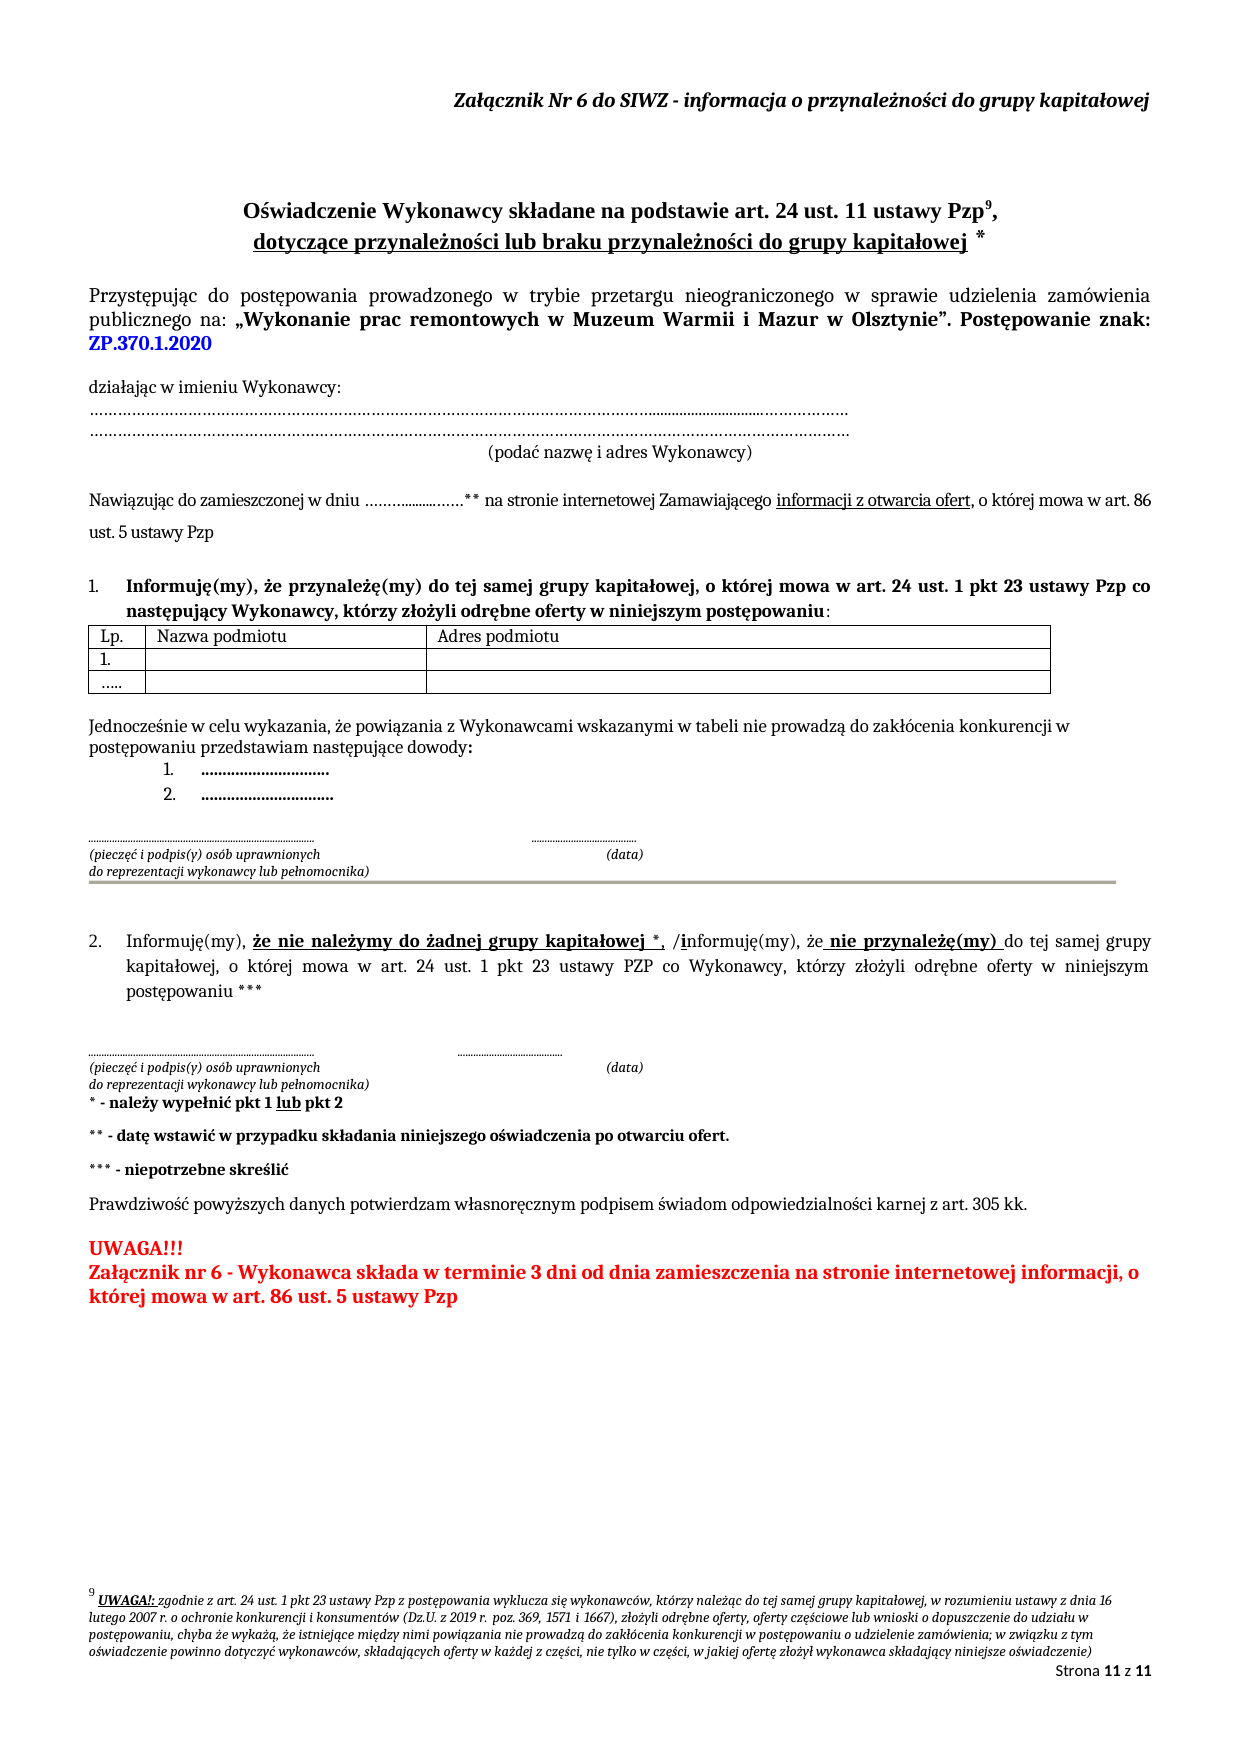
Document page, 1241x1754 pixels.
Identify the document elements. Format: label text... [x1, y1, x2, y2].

text Jednocześnie w celu wykazania, że powiązania z Wykonawcami wskazanymi w tabeli nie prowadzą do zakłócenia konkurencji w postępowaniu przedstawiam następujące dowody: [89, 715, 1152, 758]
text Prawdziwość powyższych danych potwierdzam własnoręcznym podpisem świadom odpowiedzialności karnej z art. 305 kk. [89, 1194, 1152, 1215]
text dotyczące przynależności lub braku przynależności do grupy kapitałowej * [89, 223, 1152, 257]
text Oświadczenie Wykonawcy składane na podstawie art. 24 ust. 11 ustawy Pzp, [89, 197, 1152, 223]
text ………………………………………………………………………………………………………….............................……………… [89, 398, 1152, 420]
text Nawiązując do zamieszczonej w dniu ……….........……** na stronie internetowej Zamawiającego informacji z otwarcia ofert, o której mowa w art. 86 ust. 5 ustawy Pzp [89, 489, 1152, 543]
text * - należy wypełnić pkt 1 lub pkt 2 [89, 1093, 1152, 1127]
text (pieczęć i podpis(y) osób uprawnionych (data) do reprezentacji wykonawcy lub pełnomocnika) [89, 846, 1152, 880]
text (pieczęć i podpis(y) osób uprawnionych (data) do reprezentacji wykonawcy lub pełnomocnika) [89, 1059, 1152, 1093]
text ...................................................................................... ........................................ [89, 830, 1152, 846]
text UWAGA!!! [89, 1237, 1152, 1261]
table_cell [146, 671, 426, 693]
text ...................................................................................... ........................................ [89, 1043, 1152, 1059]
list Informuję(my), że nie należymy do żadnej grupy kapitałowej *, /informuję(my), że nie przynależę(my) do tej samej grupy kapitałowej, o której mowa w art. 24 ust. 1 pkt 23 ustawy PZP co Wykonawcy, którzy złożyli odrębne oferty w niniejszym postępowaniu *** [88, 930, 1152, 1002]
table_cell 1. [89, 649, 145, 670]
text działając w imieniu Wykonawcy: [89, 377, 1152, 398]
table_cell [146, 649, 426, 670]
text *** - niepotrzebne skreślić [89, 1160, 1152, 1194]
text ** - datę wstawić w przypadku składania niniejszego oświadczenia po otwarciu ofert. [89, 1127, 1152, 1160]
list .............................. [163, 758, 1152, 780]
table_cell [427, 671, 1050, 693]
list ............................... [163, 783, 1152, 805]
subtitle Załącznik Nr 6 do SIWZ - informacja o przynależności do grupy kapitałowej [89, 89, 1152, 113]
table_header Lp. [89, 626, 145, 648]
table_header Nazwa podmiotu [146, 626, 426, 648]
text ……………………………………………………………………………………………………………………………………………… [89, 420, 1152, 441]
list Informuję(my), że przynależę(my) do tej samej grupy kapitałowej, o której mowa w art. 24 ust. 1 pkt 23 ustawy Pzp co następujący Wykonawcy, którzy złożyli odrębne oferty w niniejszym postępowaniu: [88, 575, 1152, 622]
text (podać nazwę i adres Wykonawcy) [89, 441, 1152, 463]
table_header Adres podmiotu [427, 626, 1050, 648]
text Przystępując do postępowania prowadzonego w trybie przetargu nieograniczonego w sprawie udzielenia zamówienia publicznego na: „Wykonanie prac remontowych w Muzeum Warmii i Mazur w Olsztynie”. Postępowanie znak: ZP.370.1.2020 [89, 283, 1152, 355]
text Załącznik nr 6 - Wykonawca składa w terminie 3 dni od dnia zamieszczenia na stronie internetowej informacji, o której mowa w art. 86 ust. 5 ustawy Pzp [89, 1261, 1152, 1309]
table_cell ….. [89, 671, 145, 693]
table_cell [427, 649, 1050, 670]
